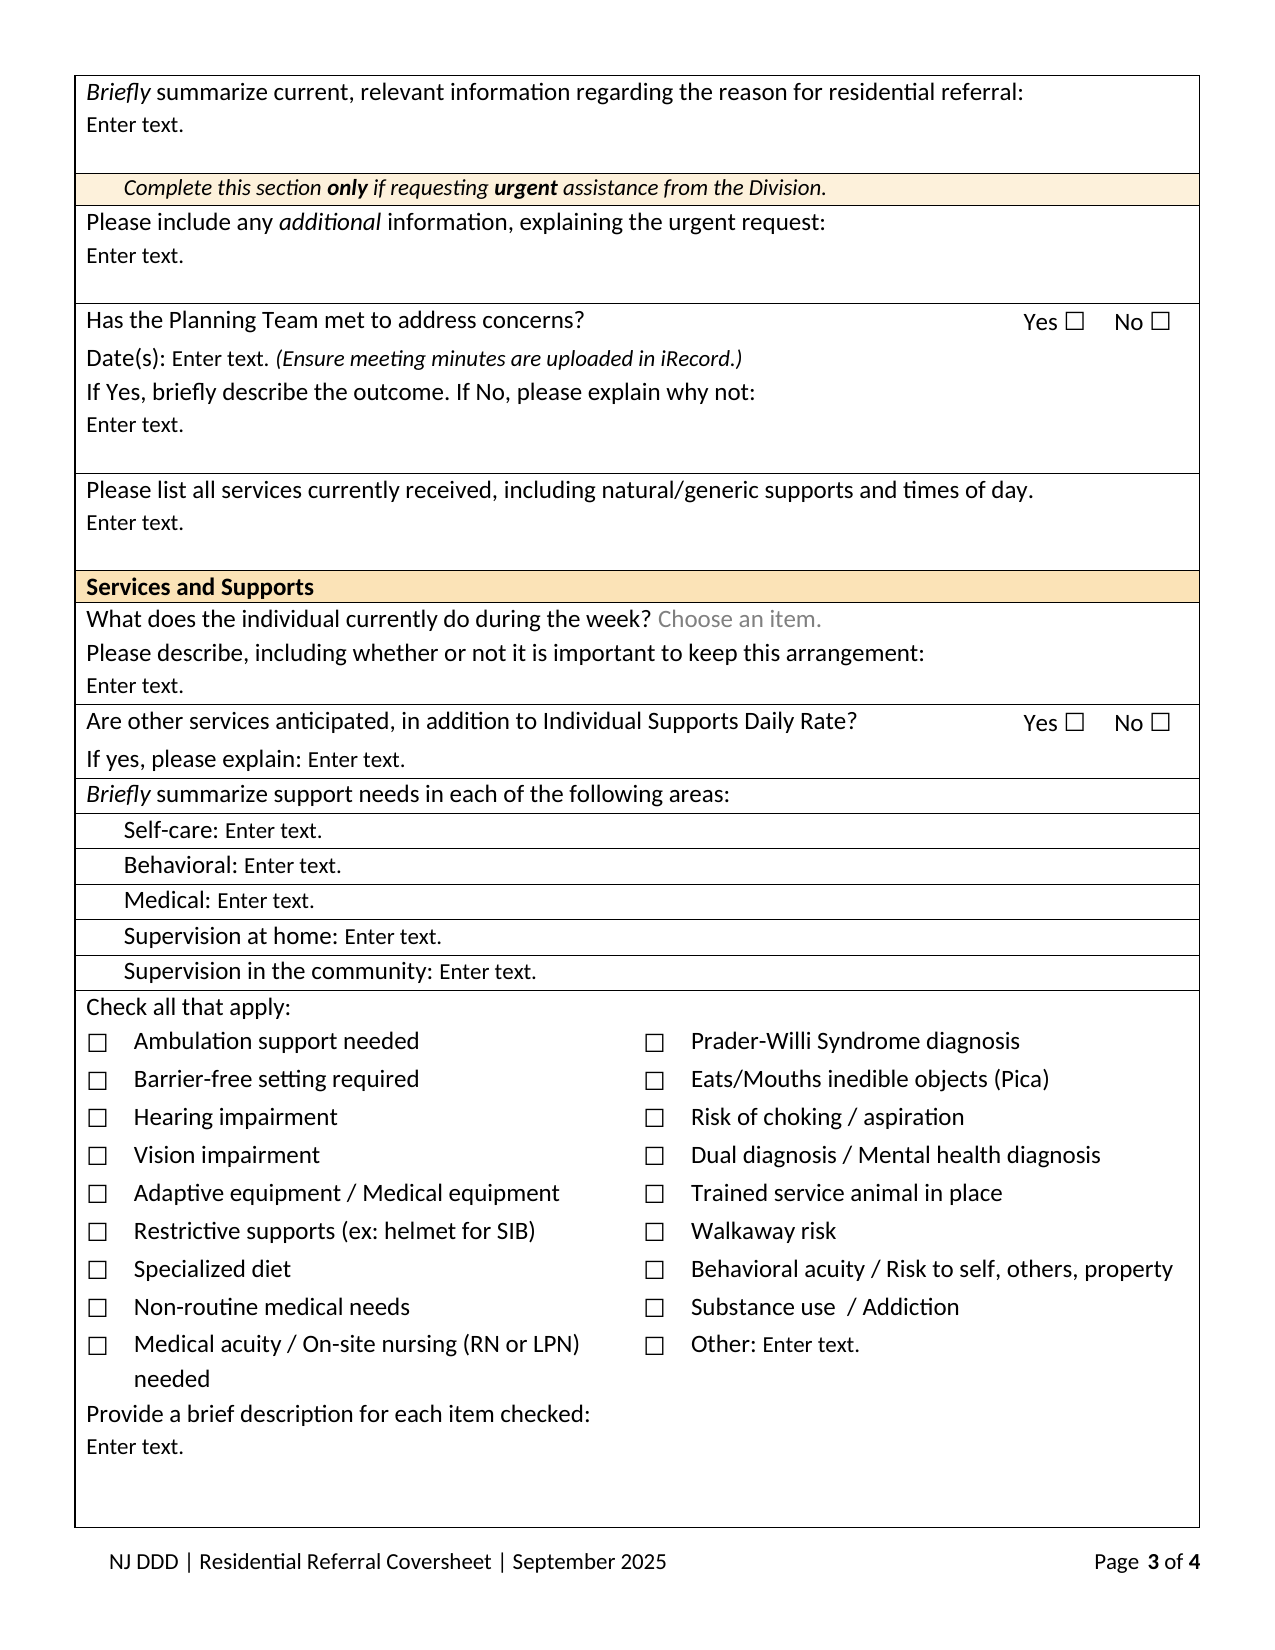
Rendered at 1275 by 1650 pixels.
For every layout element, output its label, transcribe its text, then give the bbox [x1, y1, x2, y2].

table_cell [76, 508, 1199, 570]
table_cell Date(s): (Ensure meeting minutes are uploaded in iRecord.) [76, 342, 1199, 376]
table_cell Complete this section only if requesting urgent assistance from the Division. [76, 174, 1199, 205]
table_cell [76, 1291, 122, 1329]
table_cell [632, 1291, 679, 1329]
table_cell [632, 1063, 679, 1101]
table_cell [76, 241, 1199, 303]
table_cell [76, 1177, 122, 1215]
table_cell [632, 1177, 679, 1215]
table_cell [76, 1253, 122, 1291]
table_cell Supervision at home: [76, 920, 1199, 954]
table_cell [76, 672, 1199, 704]
table_cell Check all that apply: [76, 991, 1199, 1025]
table_cell Provide a brief description for each item checked: [76, 1398, 1199, 1432]
table_cell Risk of choking / aspiration [680, 1101, 1199, 1139]
table_cell Barrier-free setting required [123, 1063, 632, 1101]
table_cell If Yes, briefly describe the outcome. If No, please explain why not: [76, 376, 1199, 411]
table_cell Non-routine medical needs [123, 1291, 632, 1329]
table_cell [632, 1025, 679, 1063]
table_cell Yes No [1012, 705, 1199, 743]
table_header Briefly summarize current, relevant information regarding the reason for residential referral: [76, 76, 1199, 110]
table_cell [76, 110, 1199, 172]
table_cell Please include any additional information, explaining the urgent request: [76, 206, 1199, 241]
table_cell [76, 411, 1199, 473]
table_cell If yes, please explain: [76, 743, 1199, 777]
table_cell Self-care: [76, 814, 1199, 848]
table_cell Walkaway risk [680, 1215, 1199, 1253]
table_cell [76, 1139, 122, 1177]
table_cell Dual diagnosis / Mental health diagnosis [680, 1139, 1199, 1177]
table_cell Specialized diet [123, 1253, 632, 1291]
table_cell Other: [680, 1329, 1199, 1398]
table_cell Behavioral: [76, 849, 1199, 884]
table_cell Are other services anticipated, in addition to Individual Supports Daily Rate? [76, 705, 1012, 743]
table_cell Services and Supports [76, 571, 1199, 602]
table_cell [632, 1215, 679, 1253]
table_cell Substance use / Addiction [680, 1291, 1199, 1329]
table_cell [632, 1253, 679, 1291]
table_cell Eats/Mouths inedible objects (Pica) [680, 1063, 1199, 1101]
table_cell Behavioral acuity / Risk to self, others, property [680, 1253, 1199, 1291]
table_cell Medical: [76, 885, 1199, 919]
table_cell [632, 1139, 679, 1177]
table_cell Has the Planning Team met to address concerns? [76, 304, 1012, 342]
table_cell [76, 1215, 122, 1253]
table_cell [76, 1025, 122, 1063]
table_cell Briefly summarize support needs in each of the following areas: [76, 779, 1199, 813]
table_cell Adaptive equipment / Medical equipment [123, 1177, 632, 1215]
table_cell [76, 1101, 122, 1139]
table_cell Prader-Willi Syndrome diagnosis [680, 1025, 1199, 1063]
table_cell Please describe, including whether or not it is important to keep this arrangement: [76, 637, 1199, 672]
table_cell Supervision in the community: [76, 956, 1199, 990]
table_cell Trained service animal in place [680, 1177, 1199, 1215]
table_cell [632, 1101, 679, 1139]
table_cell [76, 1063, 122, 1101]
table_cell Restrictive supports (ex: helmet for SIB) [123, 1215, 632, 1253]
table_cell [76, 1433, 1199, 1527]
table_cell What does the individual currently do during the week? [76, 603, 1199, 637]
table_cell Vision impairment [123, 1139, 632, 1177]
table_cell Hearing impairment [123, 1101, 632, 1139]
table_cell [632, 1329, 679, 1398]
table_cell Yes No [1012, 304, 1199, 342]
table_cell Medical acuity / On-site nursing (RN or LPN) needed [123, 1329, 632, 1398]
table_cell Ambulation support needed [123, 1025, 632, 1063]
table_cell [76, 1329, 122, 1398]
table_cell Please list all services currently received, including natural/generic supports and times of day. [76, 474, 1199, 508]
